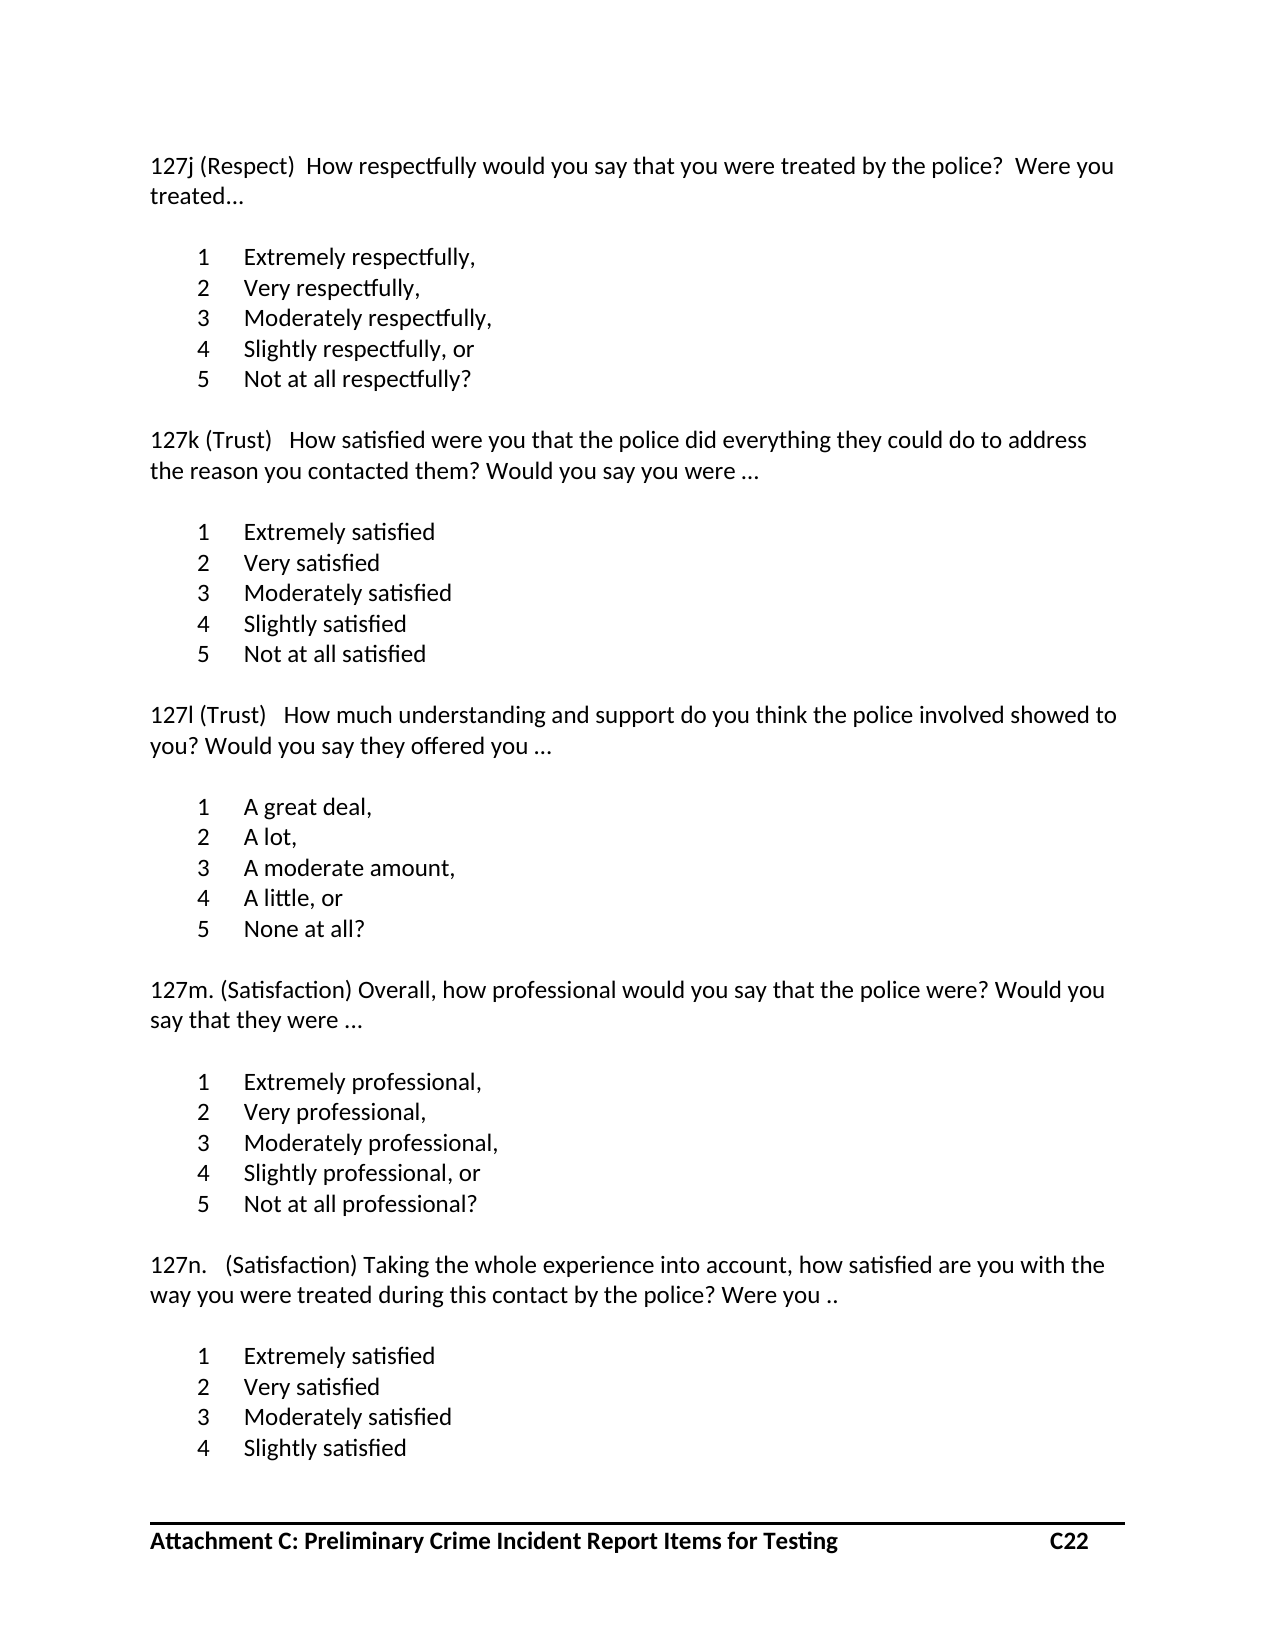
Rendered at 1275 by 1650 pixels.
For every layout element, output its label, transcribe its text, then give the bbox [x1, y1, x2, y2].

text 3 Moderately respectfully, [197, 303, 1125, 333]
text 2 Very professional, [197, 1096, 1125, 1127]
text 2 Very satisfied [197, 1371, 1125, 1401]
text 2 Very respectfully, [197, 272, 1125, 303]
text 1 Extremely satisfied [197, 516, 1125, 547]
text 127m. (Satisfaction) Overall, how professional would you say that the police were? Would you say that they were ... [150, 974, 1125, 1035]
text 5 None at all? [197, 913, 1125, 943]
text 3 Moderately satisfied [197, 577, 1125, 608]
text 3 Moderately satisfied [197, 1401, 1125, 1432]
text 127n. (Satisfaction) Taking the whole experience into account, how satisfied are you with the way you were treated during this contact by the police? Were you .. [150, 1249, 1125, 1310]
text 1 A great deal, [197, 791, 1125, 821]
text 4 Slightly satisfied [197, 608, 1125, 638]
text 127j (Respect) How respectfully would you say that you were treated by the police? Were you treated... [150, 150, 1125, 211]
text 5 Not at all professional? [197, 1188, 1125, 1218]
text 1 Extremely satisfied [197, 1340, 1125, 1371]
text 4 Slightly respectfully, or [197, 333, 1125, 364]
text 5 Not at all satisfied [197, 638, 1125, 669]
text 2 A lot, [197, 821, 1125, 852]
text 3 A moderate amount, [197, 852, 1125, 882]
text 5 Not at all respectfully? [197, 364, 1125, 394]
text 3 Moderately professional, [197, 1127, 1125, 1157]
text 4 Slightly professional, or [197, 1157, 1125, 1188]
text 4 Slightly satisfied [197, 1432, 1125, 1462]
text 1 Extremely professional, [197, 1066, 1125, 1096]
text 127k (Trust) How satisfied were you that the police did everything they could do to address the reason you contacted them? Would you say you were … [150, 425, 1125, 486]
text 2 Very satisfied [197, 547, 1125, 577]
text 1 Extremely respectfully, [197, 242, 1125, 272]
text 4 A little, or [197, 882, 1125, 913]
text 127l (Trust) How much understanding and support do you think the police involved showed to you? Would you say they offered you … [150, 699, 1125, 760]
